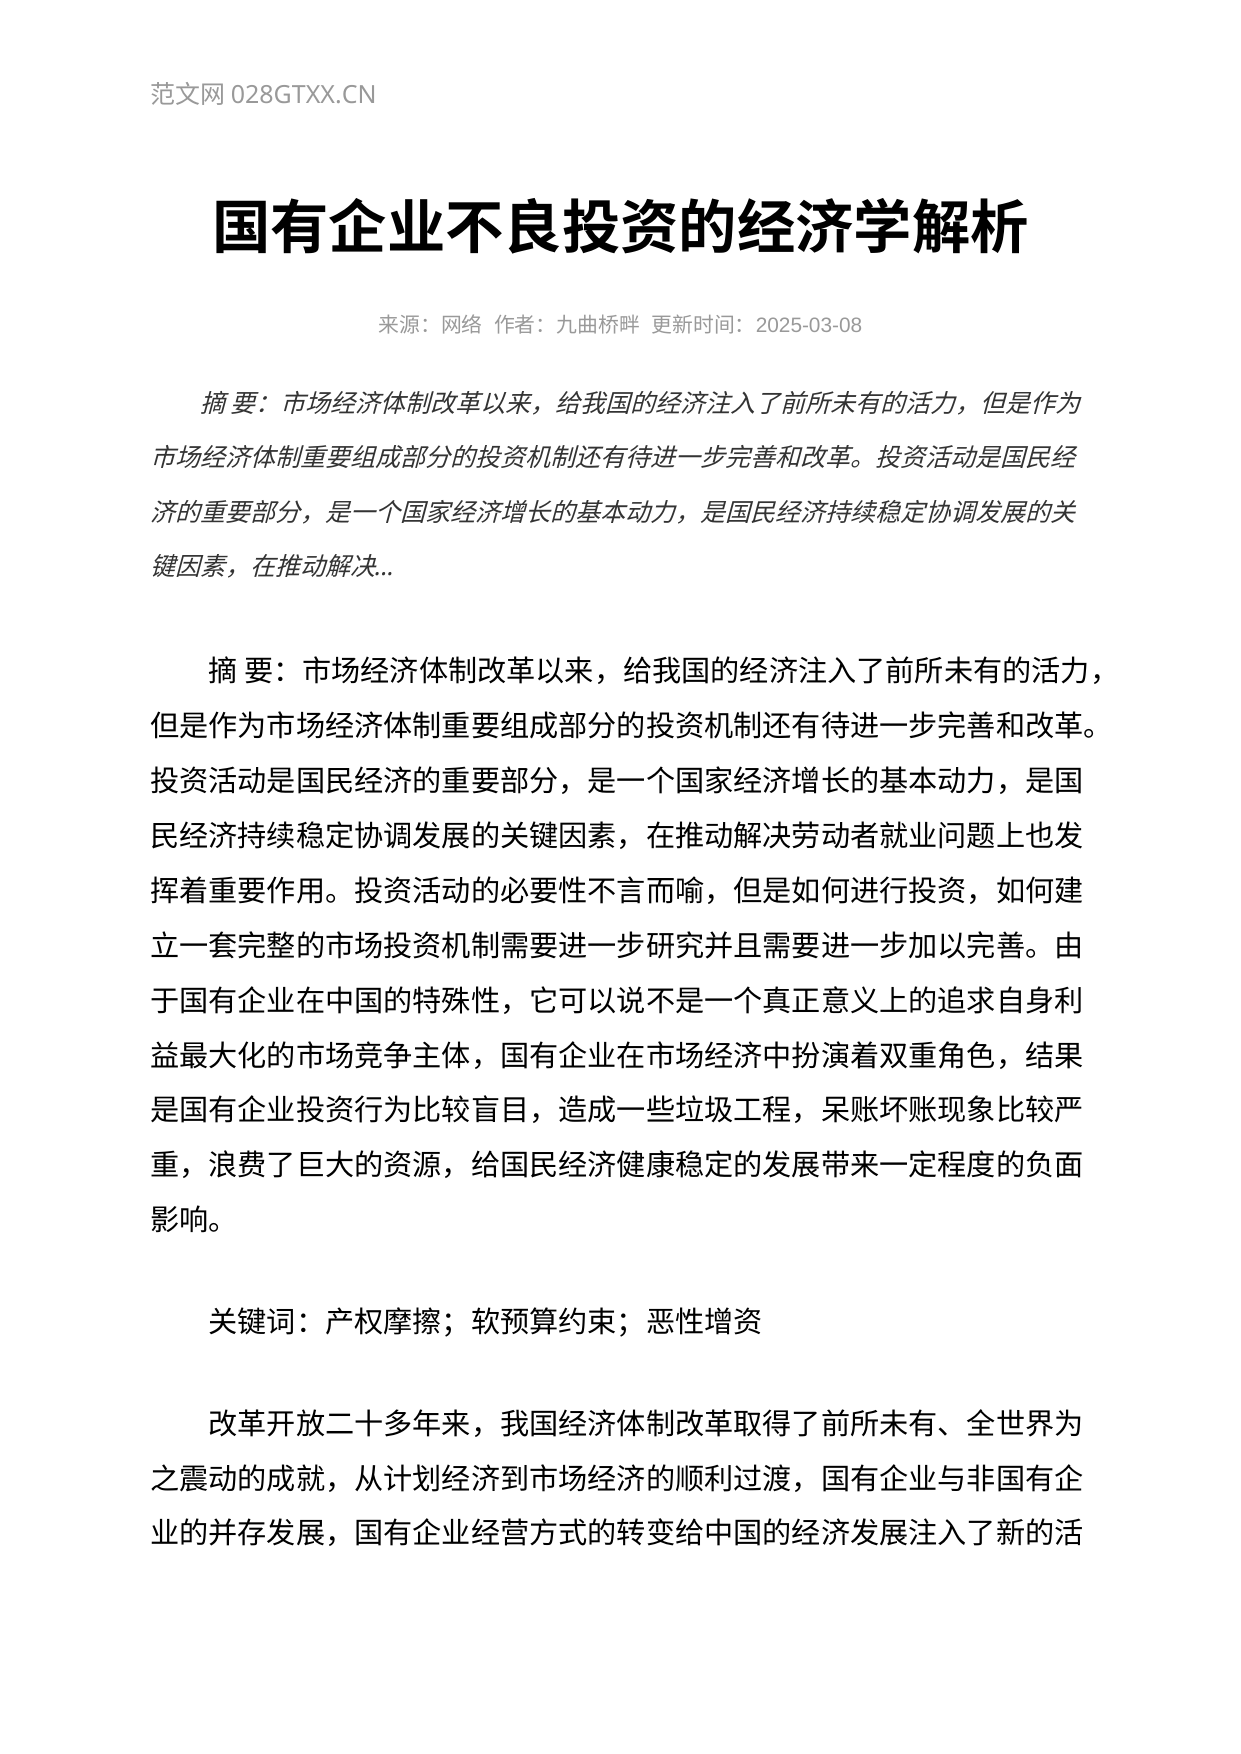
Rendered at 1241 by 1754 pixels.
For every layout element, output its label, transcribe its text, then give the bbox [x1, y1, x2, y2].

text 摘 要：市场经济体制改革以来，给我国的经济注入了前所未有的活力，但是作为市场经济体制重要组成部分的投资机制还有待进一步完善和改革。投资活动是国民经济的重要部分，是一个国家经济增长的基本动力，是国民经济持续稳定协调发展的关键因素，在推动解决... [150, 383, 1090, 583]
text 关键词：产权摩擦；软预算约束；恶性增资 [150, 1298, 1090, 1341]
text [150, 1400, 1090, 1552]
text 来源：网络 作者：九曲桥畔 更新时间：2025-03-08 [150, 313, 1090, 337]
text 摘 要：市场经济体制改革以来，给我国的经济注入了前所未有的活力，但是作为市场经济体制重要组成部分的投资机制还有待进一步完善和改革。投资活动是国民经济的重要部分，是一个国家经济增长的基本动力，是国民经济持续稳定协调发展的关键因素，在推动解决劳动者就业问题上也发挥着重要作用。投资活动的必要性不言而喻，但是如何进行投资，如何建立一套完整的市场投资机制需要进一步研究并且需要进一步加以完善。由于国有企业在中国的特殊性，它可以说不是一个真正意义上的追求自身利益最大化的市场竞争主体，国有企业在市场经济中扮演着双重角色，结果是国有企业投资行为比较盲目，造成一些垃圾工程，呆账坏账现象比较严重，浪费了巨大的资源，给国民经济健康稳定的发展带来一定程度的负面影响。 [150, 648, 1090, 1239]
subtitle 国有企业不良投资的经济学解析 [150, 181, 1090, 266]
